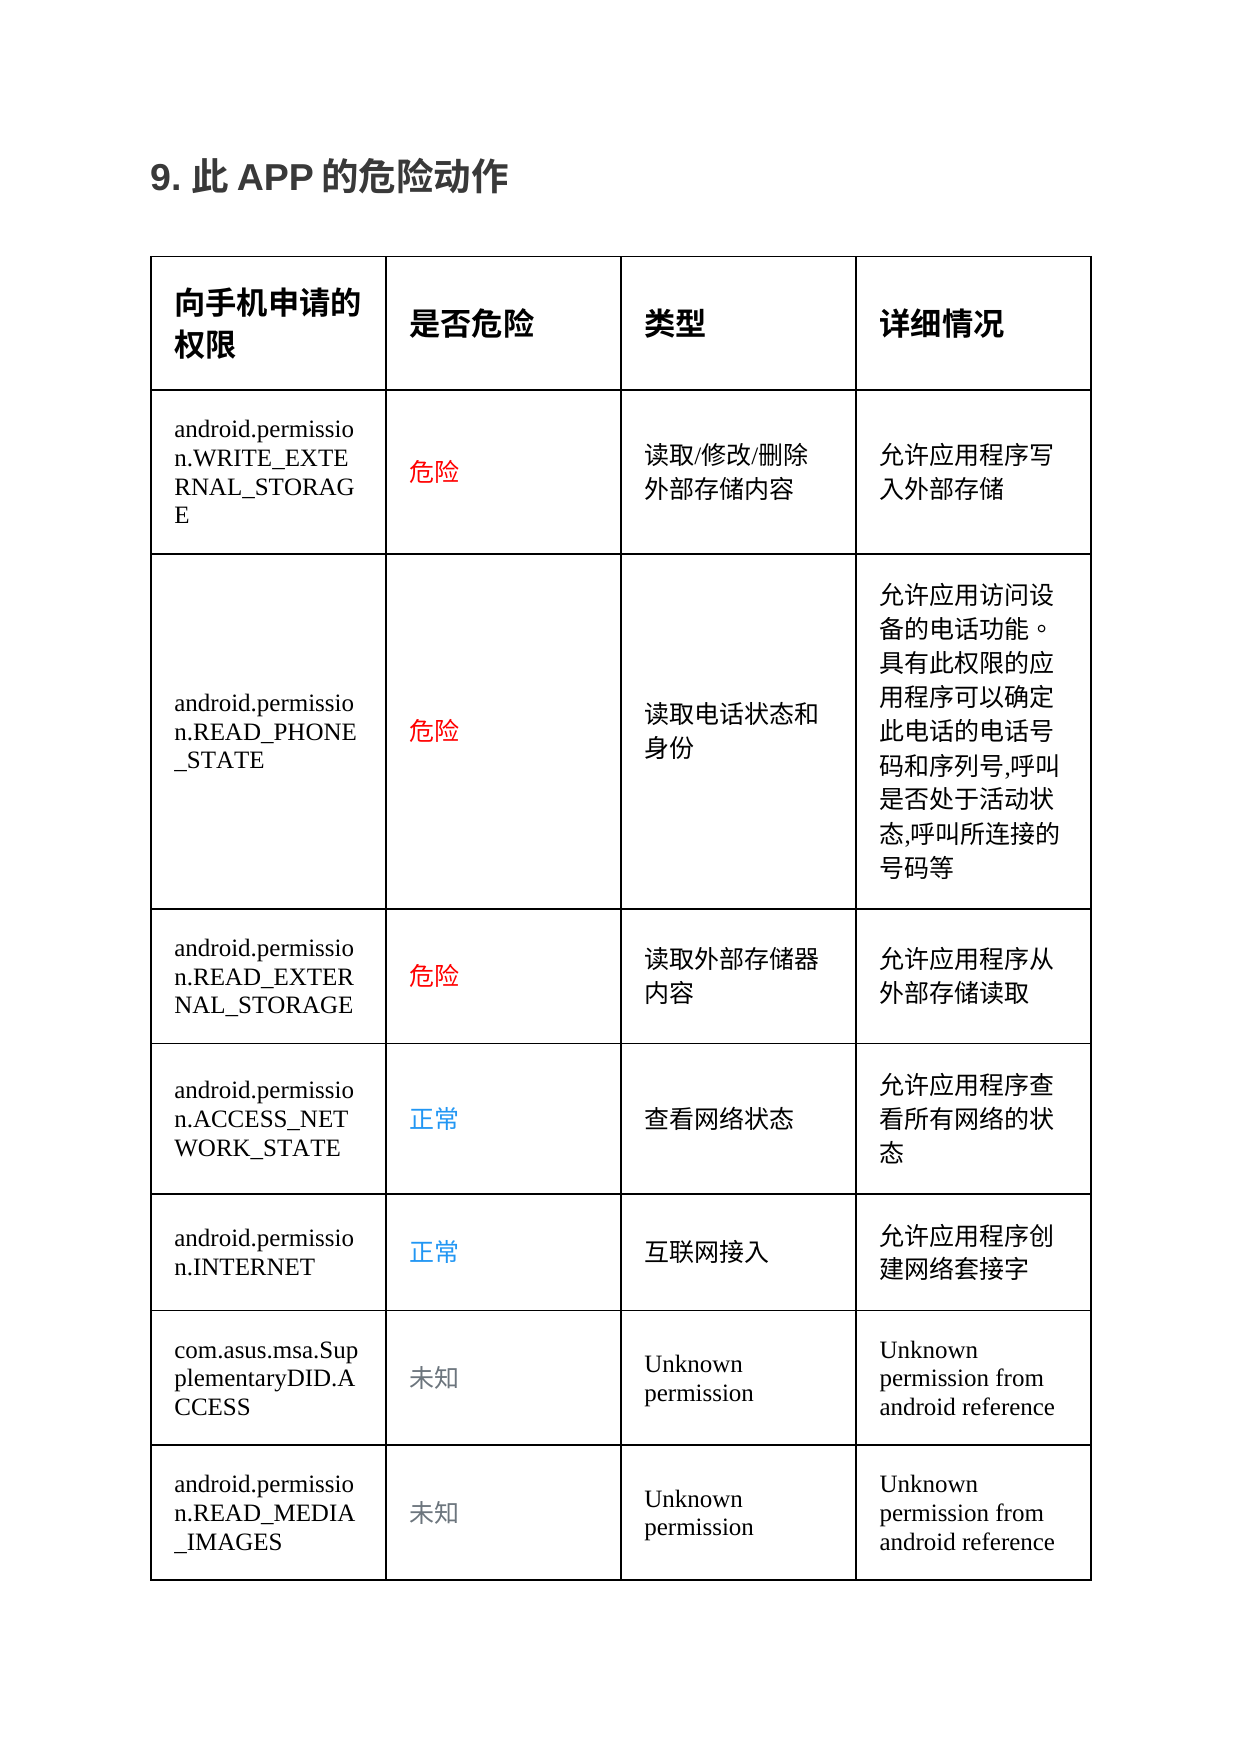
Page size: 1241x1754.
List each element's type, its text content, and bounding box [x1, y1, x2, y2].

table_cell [857, 1311, 1090, 1444]
table_cell 正常 [387, 1195, 620, 1310]
table_header 向手机申请的权限 [152, 257, 385, 389]
table_cell android.permission.WRITE_EXTERNAL_STORAGE [152, 391, 385, 553]
table_cell 读取外部存储器内容 [622, 910, 855, 1042]
table_cell 危险 [387, 910, 620, 1042]
table_cell 允许应用访问设备的电话功能。具有此权限的应用程序可以确定此电话的电话号码和序列号,呼叫是否处于活动状态,呼叫所连接的号码等 [857, 555, 1090, 908]
table_cell 允许应用程序查看所有网络的状态 [857, 1044, 1090, 1193]
table_header 详细情况 [857, 257, 1090, 389]
table_cell 允许应用程序创建网络套接字 [857, 1195, 1090, 1310]
table_header 类型 [622, 257, 855, 389]
table_cell com.asus.msa.SupplementaryDID.ACCESS [152, 1311, 385, 1444]
table_cell 互联网接入 [622, 1195, 855, 1310]
subtitle 9. 此APP的危险动作 [150, 150, 1090, 201]
table_cell 读取电话状态和身份 [622, 555, 855, 908]
table_cell 允许应用程序从外部存储读取 [857, 910, 1090, 1042]
table_cell android.permission.READ_EXTERNAL_STORAGE [152, 910, 385, 1042]
table_cell 危险 [387, 391, 620, 553]
table_header 是否危险 [387, 257, 620, 389]
table_cell 查看网络状态 [622, 1044, 855, 1193]
table_cell android.permission.READ_MEDIA_IMAGES [152, 1446, 385, 1579]
table_cell 正常 [387, 1044, 620, 1193]
table_cell 未知 [387, 1446, 620, 1579]
table_cell 危险 [387, 555, 620, 908]
table_cell android.permission.ACCESS_NETWORK_STATE [152, 1044, 385, 1193]
table_cell 未知 [387, 1311, 620, 1444]
table_cell 允许应用程序写入外部存储 [857, 391, 1090, 553]
table_cell android.permission.READ_PHONE_STATE [152, 555, 385, 908]
table_cell 读取/修改/删除外部存储内容 [622, 391, 855, 553]
table_cell android.permission.INTERNET [152, 1195, 385, 1310]
table_cell Unknown permission [622, 1446, 855, 1579]
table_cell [857, 1446, 1090, 1579]
table_cell Unknown permission [622, 1311, 855, 1444]
